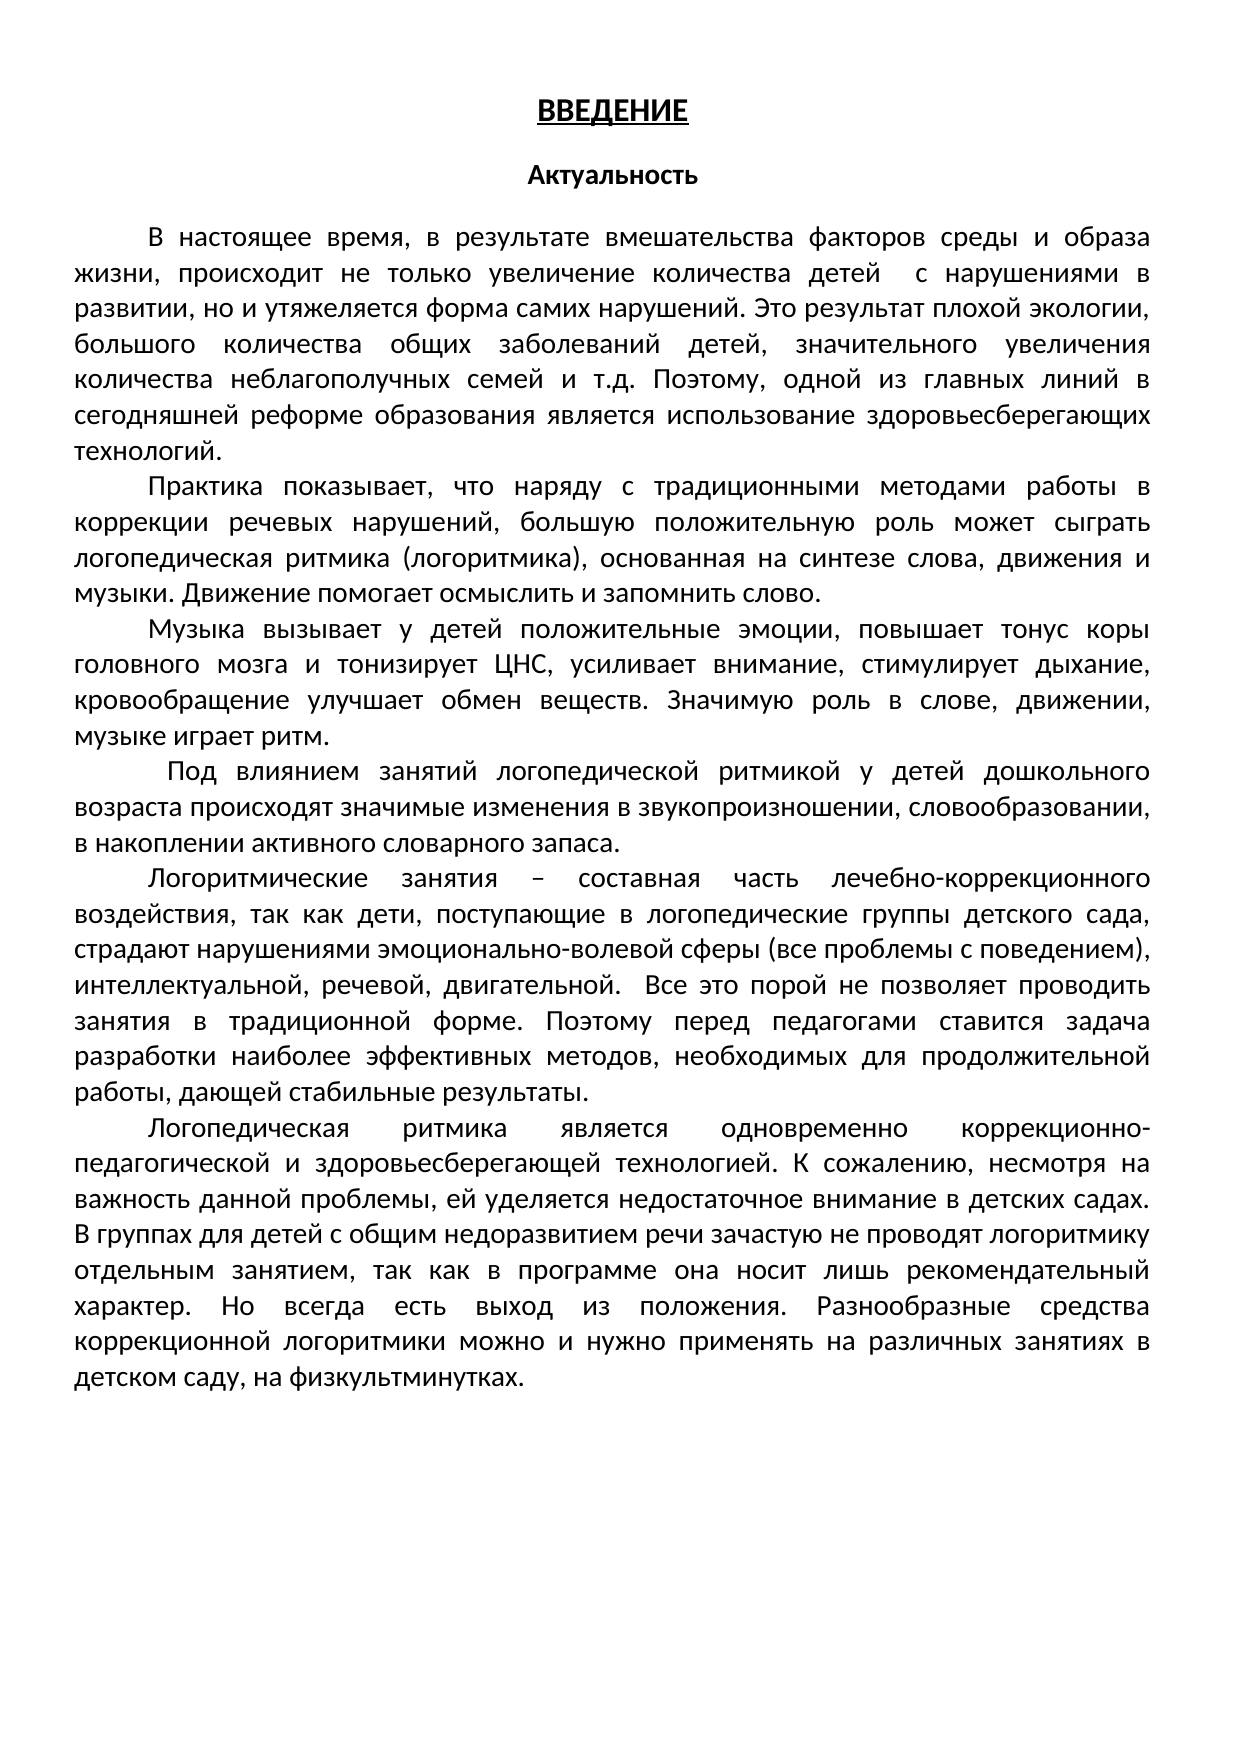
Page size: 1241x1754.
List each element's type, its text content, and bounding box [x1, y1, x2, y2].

text Логоритмические занятия – составная часть лечебно-коррекционного воздействия, так как дети, поступающие в логопедические группы детского сада, страдают нарушениями эмоционально-волевой сферы (все проблемы с поведением), интеллектуальной, речевой, двигательной. Все это порой не позволяет проводить занятия в традиционной форме. Поэтому перед педагогами ставится задача разработки наиболее эффективных методов, необходимых для продолжительной работы, дающей стабильные результаты. [74, 859, 1152, 1109]
text Логопедическая ритмика является одновременно коррекционно-педагогической и здоровьесберегающей технологией. К сожалению, несмотря на важность данной проблемы, ей уделяется недостаточное внимание в детских садах. В группах для детей с общим недоразвитием речи зачастую не проводят логоритмику отдельным занятием, так как в программе она носит лишь рекомендательный характер. Но всегда есть выход из положения. Разнообразные средства коррекционной логоритмики можно и нужно применять на различных занятиях в детском саду, на физкультминутках. [74, 1109, 1152, 1394]
text В настоящее время, в результате вмешательства факторов среды и образа жизни, происходит не только увеличение количества детей с нарушениями в развитии, но и утяжеляется форма самих нарушений. Это результат плохой экологии, большого количества общих заболеваний детей, значительного увеличения количества неблагополучных семей и т.д. Поэтому, одной из главных линий в сегодняшней реформе образования является использование здоровьесберегающих технологий. [74, 218, 1152, 467]
text ВВЕДЕНИЕ [74, 89, 1152, 129]
text Практика показывает, что наряду с традиционными методами работы в коррекции речевых нарушений, большую положительную роль может сыграть логопедическая ритмика (логоритмика), основанная на синтезе слова, движения и музыки. Движение помогает осмыслить и запомнить слово. [74, 467, 1152, 610]
text Актуальность [74, 156, 1152, 192]
text Музыка вызывает у детей положительные эмоции, повышает тонус коры головного мозга и тонизирует ЦНС, усиливает внимание, стимулирует дыхание, кровообращение улучшает обмен веществ. Значимую роль в слове, движении, музыке играет ритм. [74, 610, 1152, 752]
text Под влиянием занятий логопедической ритмикой у детей дошкольного возраста происходят значимые изменения в звукопроизношении, словообразовании, в накоплении активного словарного запаса. [74, 752, 1152, 859]
